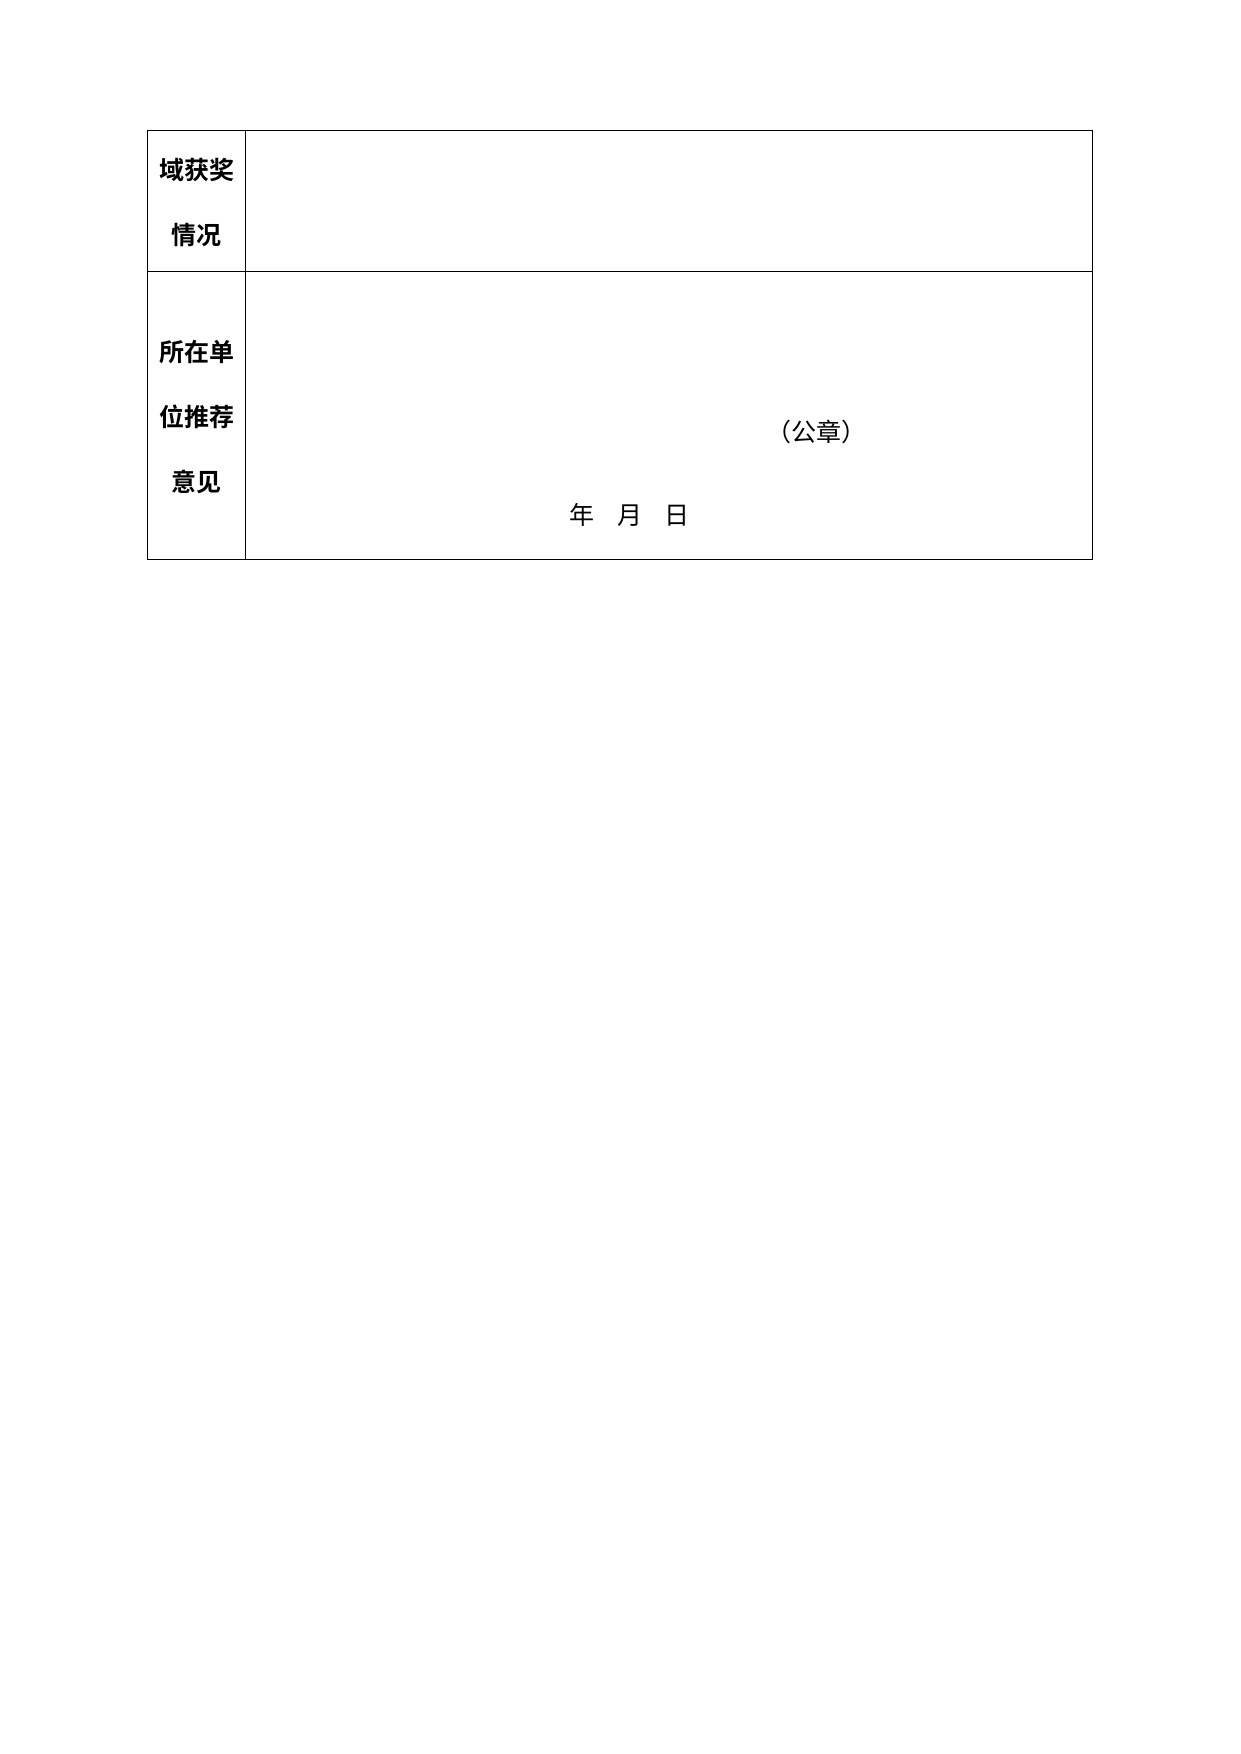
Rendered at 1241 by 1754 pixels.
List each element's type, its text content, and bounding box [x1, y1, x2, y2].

table_cell 专业领域获奖情况 [148, 131, 245, 271]
table_cell [246, 131, 1092, 271]
table_cell （公章） 年 月 日 [246, 272, 1092, 559]
table_cell 所在单位推荐意见 [148, 272, 245, 559]
